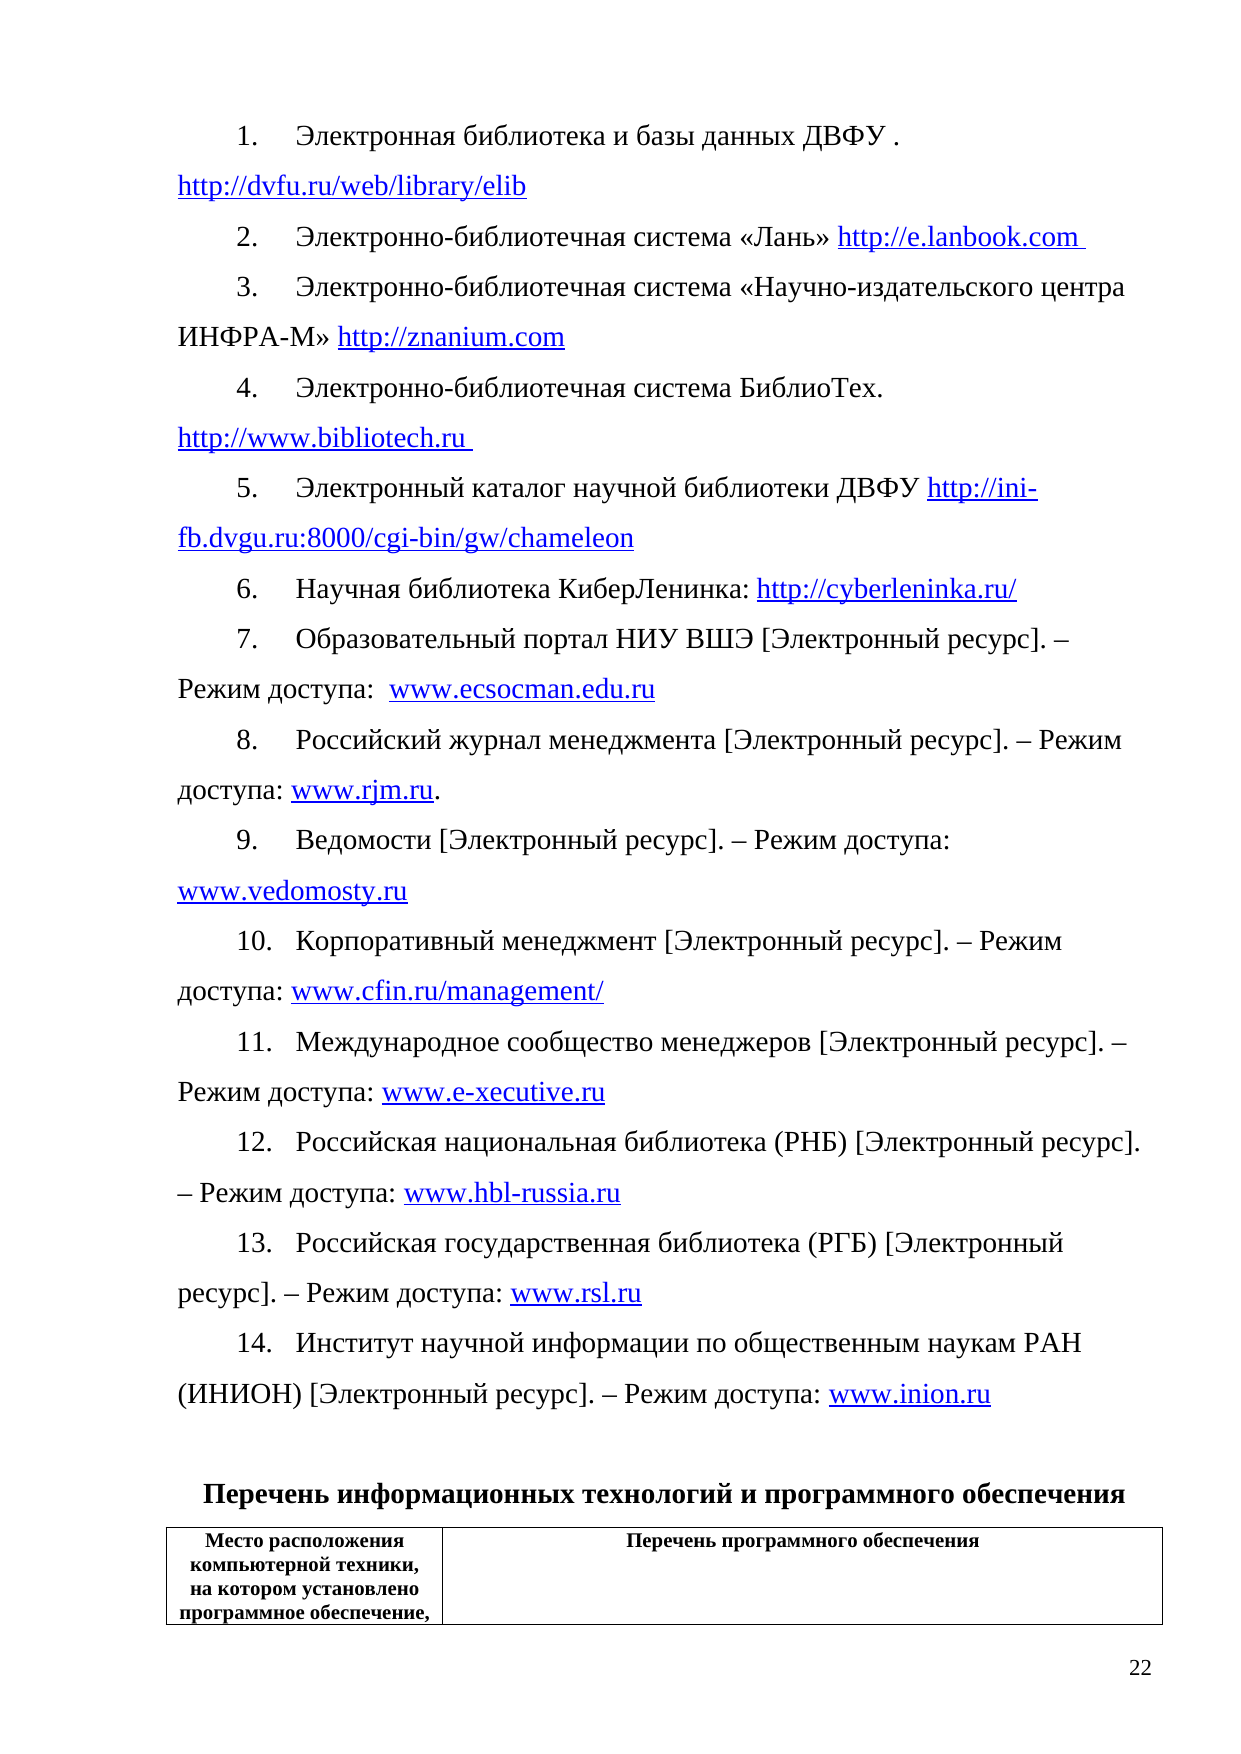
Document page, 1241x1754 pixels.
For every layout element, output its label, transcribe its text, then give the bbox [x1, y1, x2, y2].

list Электронный каталог научной библиотеки ДВФУ http://ini-fb.dvgu.ru:8000/cgi-bin/gw/chameleon [177, 571, 1152, 655]
list Корпоративный менеджмент [Электронный ресурс]. – Режим доступа: www.cfin.ru/management/ [177, 1024, 1152, 1108]
list Электронно-библиотечная система «Лань» http://e.lanbook.com [177, 319, 1152, 353]
list Электронно-библиотечная система БиблиоТех. http://www.bibliotech.ru [177, 470, 1152, 554]
list Российская национальная библиотека (РНБ) [Электронный ресурс]. – Режим доступа: www.hbl-russia.ru [177, 1225, 1152, 1309]
list Электронная библиотека и базы данных ДВФУ . http://dvfu.ru/web/library/elib [177, 219, 1152, 303]
list Образовательный портал НИУ ВШЭ [Электронный ресурс]. – Режим доступа: www.ecsocman.edu.ru [177, 722, 1152, 806]
list Международное сообщество менеджеров [Электронный ресурс]. – Режим доступа: www.е-xecutive.ru [177, 1124, 1152, 1208]
list Электронно-библиотечная система «Научно-издательского центра ИНФРА-М» http://znanium.com [177, 370, 1152, 453]
list Научная библиотека КиберЛенинка: http://cyberleninka.ru/ [177, 672, 1152, 705]
list Ведомости [Электронный ресурс]. – Режим доступа: www.vedomosty.ru [177, 923, 1152, 1007]
text Перечень ресурсов информационно-телекоммуникационной сети Интернет [177, 118, 1152, 202]
list Институт научной информации по общественным наукам РАН (ИНИОН) [Электронный ресурс]. – Режим доступа: www.inion.ru [177, 1426, 1152, 1510]
list Перечень информационных технологий и программного обеспечения [177, 1577, 1152, 1611]
list Российский журнал менеджмента [Электронный ресурс]. – Режим доступа: www.rjm.ru. [177, 822, 1152, 906]
list Российская государственная библиотека (РГБ) [Электронный ресурс]. – Режим доступа: www.rsl.ru [177, 1326, 1152, 1409]
